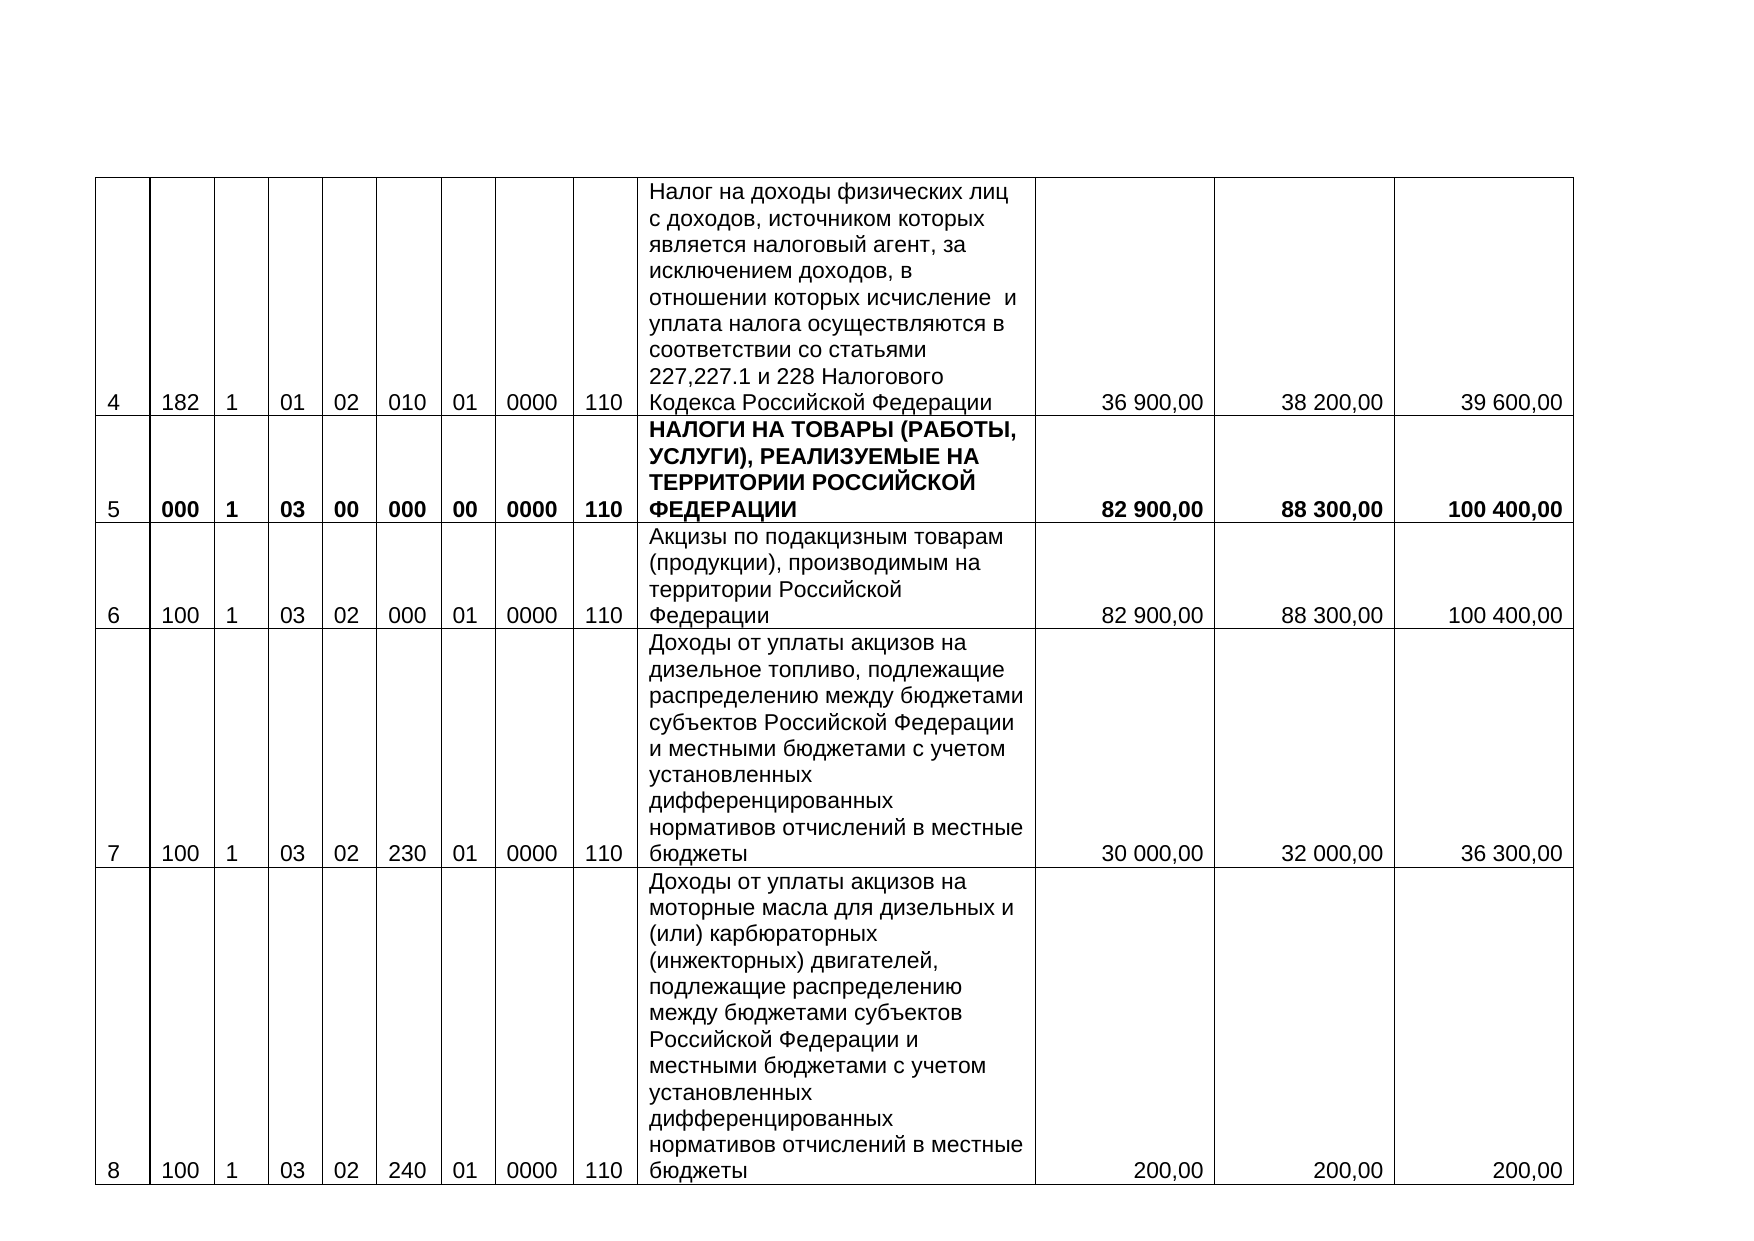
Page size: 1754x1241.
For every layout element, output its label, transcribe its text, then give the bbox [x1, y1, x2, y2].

table_cell 01 [442, 868, 495, 1184]
table_cell 0000 [496, 629, 573, 867]
table_cell 03 [269, 868, 322, 1184]
table_cell 02 [323, 629, 376, 867]
table_cell НАЛОГИ НА ТОВАРЫ (РАБОТЫ, УСЛУГИ), РЕАЛИЗУЕМЫЕ НА ТЕРРИТОРИИ РОССИЙСКОЙ ФЕДЕРАЦИИ [638, 416, 1035, 522]
table_cell 200,00 [1036, 868, 1214, 1184]
table_cell 8 [96, 868, 149, 1184]
table_cell 110 [574, 178, 637, 415]
table_cell 1 [215, 629, 268, 867]
table_cell 100 [151, 868, 214, 1184]
table_cell 01 [442, 629, 495, 867]
table_cell 4 [96, 178, 149, 415]
table_cell 03 [269, 523, 322, 628]
table_cell 00 [323, 416, 376, 522]
table_cell 02 [323, 523, 376, 628]
table_cell 100 400,00 [1395, 523, 1573, 628]
table_cell 110 [574, 868, 637, 1184]
table_cell 38 200,00 [1215, 178, 1394, 415]
table_cell 03 [269, 416, 322, 522]
table_cell 110 [574, 416, 637, 522]
table_cell 230 [377, 629, 441, 867]
table_cell 5 [96, 416, 149, 522]
table_cell 182 [151, 178, 214, 415]
table_cell 110 [574, 629, 637, 867]
table_cell 03 [269, 629, 322, 867]
table_cell 100 400,00 [1395, 416, 1573, 522]
table_cell 01 [442, 178, 495, 415]
table_cell 02 [323, 868, 376, 1184]
table_cell Доходы от уплаты акцизов на моторные масла для дизельных и (или) карбюраторных (инжекторных) двигателей, подлежащие распределению между бюджетами субъектов Российской Федерации и местными бюджетами с учетом установленных дифференцированных нормативов отчислений в местные бюджеты [638, 868, 1035, 1184]
table_cell 00 [442, 416, 495, 522]
table_cell Акцизы по подакцизным товарам (продукции), производимым на территории Российской Федерации [638, 523, 1035, 628]
table_cell 01 [269, 178, 322, 415]
table_cell 30 000,00 [1036, 629, 1214, 867]
table_cell 010 [377, 178, 441, 415]
table_cell 82 900,00 [1036, 523, 1214, 628]
table_cell 88 300,00 [1215, 523, 1394, 628]
table_cell 240 [377, 868, 441, 1184]
table_cell 36 300,00 [1395, 629, 1573, 867]
table_cell 88 300,00 [1215, 416, 1394, 522]
table_cell 000 [377, 416, 441, 522]
table_cell 1 [215, 868, 268, 1184]
table_cell 39 600,00 [1395, 178, 1573, 415]
table_cell 200,00 [1215, 868, 1394, 1184]
table_cell 100 [151, 523, 214, 628]
table_cell 82 900,00 [1036, 416, 1214, 522]
table_cell 0000 [496, 868, 573, 1184]
table_cell 7 [96, 629, 149, 867]
table_cell 1 [215, 178, 268, 415]
table_cell 6 [96, 523, 149, 628]
table_cell Доходы от уплаты акцизов на дизельное топливо, подлежащие распределению между бюджетами субъектов Российской Федерации и местными бюджетами с учетом установленных дифференцированных нормативов отчислений в местные бюджеты [638, 629, 1035, 867]
table_cell 0000 [496, 178, 573, 415]
table_cell 110 [574, 523, 637, 628]
table_cell 32 000,00 [1215, 629, 1394, 867]
table_cell 000 [377, 523, 441, 628]
table_cell 02 [323, 178, 376, 415]
table_cell 01 [442, 523, 495, 628]
table_cell 36 900,00 [1036, 178, 1214, 415]
table_cell 100 [151, 629, 214, 867]
table_cell Налог на доходы физических лиц с доходов, источником которых является налоговый агент, за исключением доходов, в отношении которых исчисление и уплата налога осуществляются в соответствии со статьями 227,227.1 и 228 Налогового Кодекса Российской Федерации [638, 178, 1035, 415]
table_cell 1 [215, 416, 268, 522]
table_cell 200,00 [1395, 868, 1573, 1184]
table_cell 0000 [496, 416, 573, 522]
table_cell 1 [215, 523, 268, 628]
table_cell 000 [151, 416, 214, 522]
table_cell 0000 [496, 523, 573, 628]
